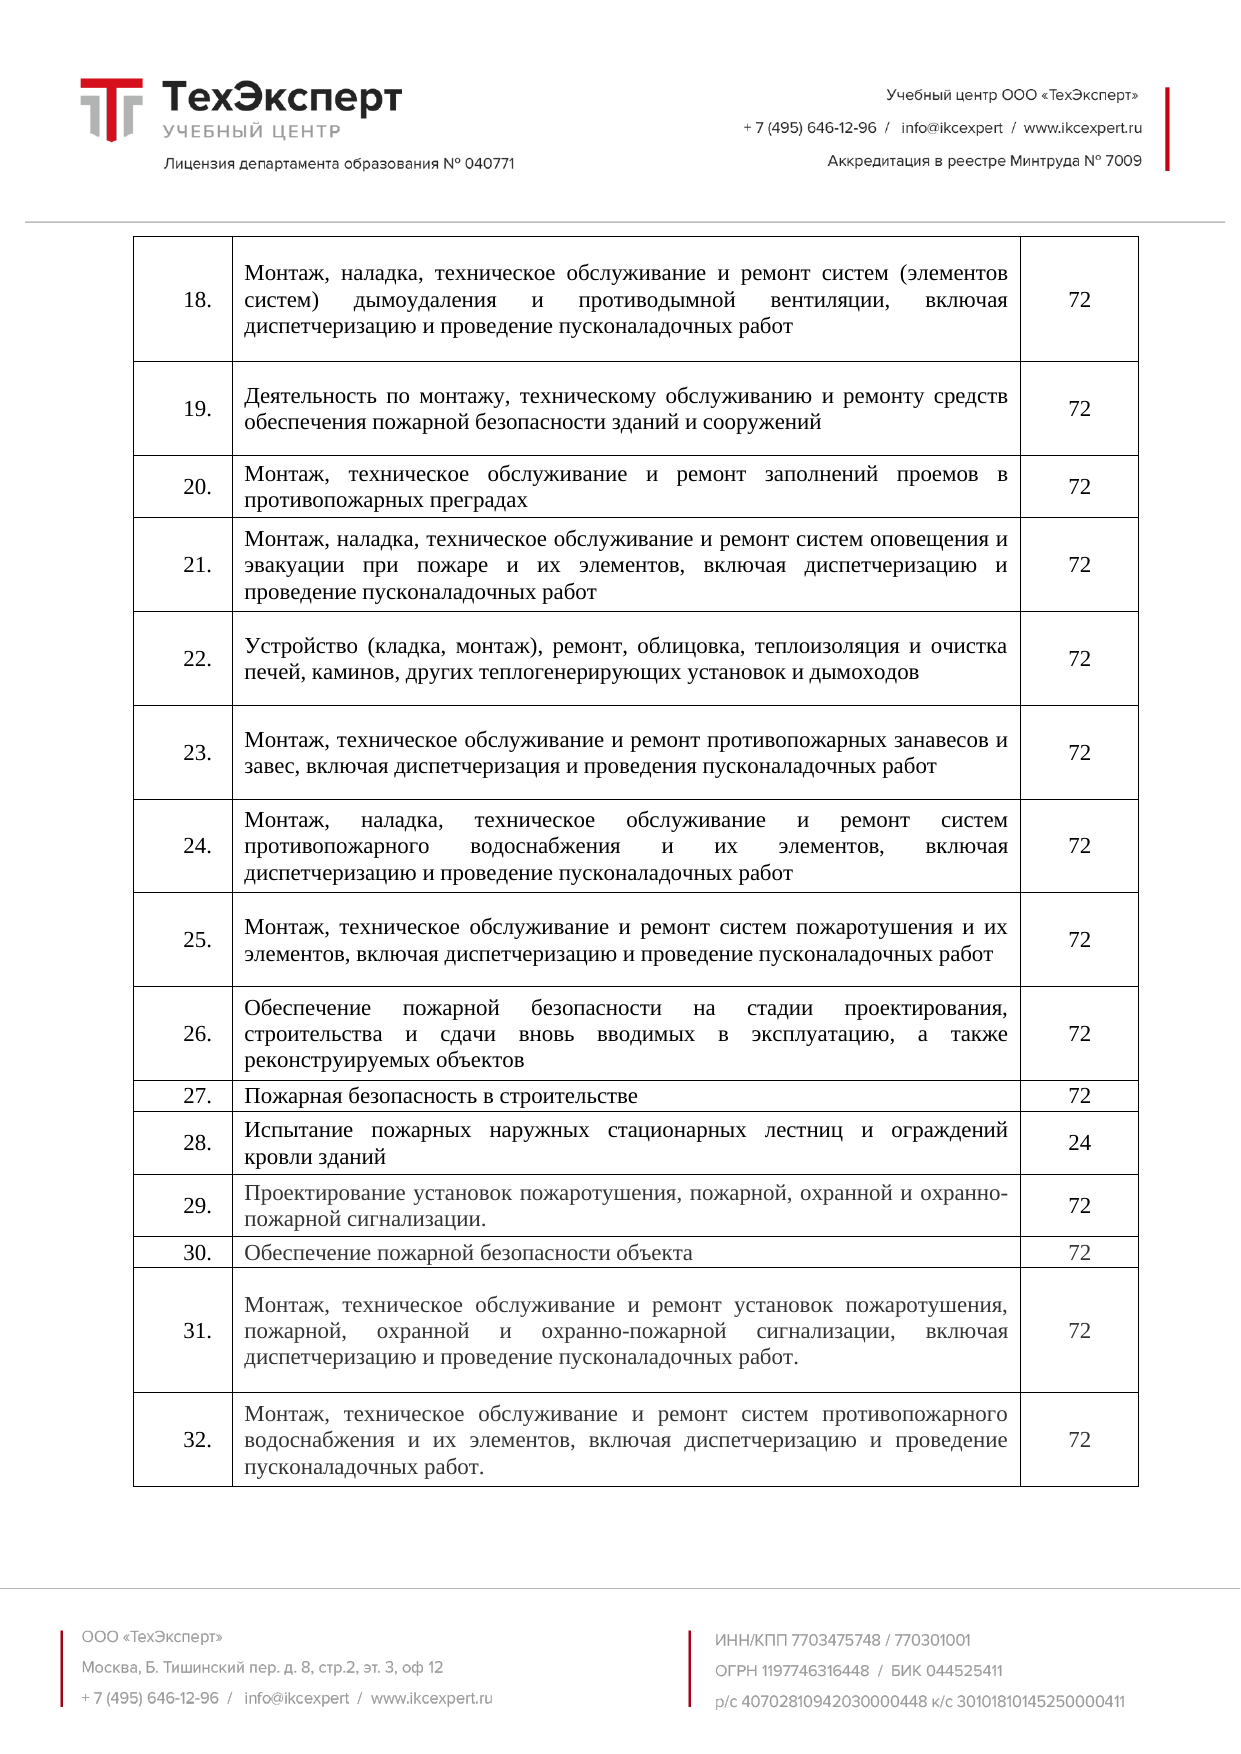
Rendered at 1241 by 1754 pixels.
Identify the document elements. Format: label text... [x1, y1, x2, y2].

table_cell [134, 987, 232, 1080]
table_cell Пожарная безопасность в строительстве [233, 1081, 1020, 1111]
table_cell Монтаж, техническое обслуживание и ремонт установок пожаротушения, пожарной, охранной и охранно-пожарной сигнализации, включая диспетчеризацию и проведение пусконаладочных работ. [233, 1268, 1020, 1392]
table_cell [134, 237, 232, 361]
table_cell [134, 1112, 232, 1173]
table_cell [134, 612, 232, 705]
table_cell 72 [1021, 987, 1138, 1080]
table_cell 72 [1021, 612, 1138, 705]
table_cell Монтаж, наладка, техническое обслуживание и ремонт систем противопожарного водоснабжения и их элементов, включая диспетчеризацию и проведение пусконаладочных работ [233, 800, 1020, 892]
table_cell [134, 1081, 232, 1111]
table_cell Обеспечение пожарной безопасности на стадии проектирования, строительства и сдачи вновь вводимых в эксплуатацию, а также реконструируемых объектов [233, 987, 1020, 1080]
table_cell 72 [1021, 1237, 1138, 1267]
table_cell 72 [1021, 1175, 1138, 1236]
table_cell [134, 1175, 232, 1236]
table_cell [134, 800, 232, 892]
picture [0, 1572, 1241, 1754]
table_cell [134, 893, 232, 986]
table_cell Деятельность по монтажу, техническому обслуживанию и ремонту средств обеспечения пожарной безопасности зданий и сооружений [233, 362, 1020, 455]
table_cell 72 [1021, 1081, 1138, 1111]
table_cell [134, 456, 232, 517]
table_cell [134, 518, 232, 611]
table_cell [134, 706, 232, 798]
table_cell Монтаж, техническое обслуживание и ремонт противопожарных занавесов и завес, включая диспетчеризация и проведения пусконаладочных работ [233, 706, 1020, 798]
picture [25, 31, 1225, 236]
table_cell [134, 1268, 232, 1392]
table_cell Монтаж, наладка, техническое обслуживание и ремонт систем (элементов систем) дымоудаления и противодымной вентиляции, включая диспетчеризацию и проведение пусконаладочных работ [233, 237, 1020, 361]
table_cell Монтаж, техническое обслуживание и ремонт заполнений проемов в противопожарных преградах [233, 456, 1020, 517]
table_cell 72 [1021, 800, 1138, 892]
table_cell [134, 362, 232, 455]
table_cell [134, 1237, 232, 1267]
table_cell 72 [1021, 362, 1138, 455]
table_cell 72 [1021, 1393, 1138, 1486]
table_cell Устройство (кладка, монтаж), ремонт, облицовка, теплоизоляция и очистка печей, каминов, других теплогенерирующих установок и дымоходов [233, 612, 1020, 705]
table_cell 72 [1021, 893, 1138, 986]
table_cell 72 [1021, 1268, 1138, 1392]
table_cell Монтаж, наладка, техническое обслуживание и ремонт систем оповещения и эвакуации при пожаре и их элементов, включая диспетчеризацию и проведение пусконаладочных работ [233, 518, 1020, 611]
table_cell Обеспечение пожарной безопасности объекта [233, 1237, 1020, 1267]
table_cell [134, 1393, 232, 1486]
table_cell 72 [1021, 706, 1138, 798]
table_cell Проектирование установок пожаротушения, пожарной, охранной и охранно-пожарной сигнализации. [233, 1175, 1020, 1236]
table_cell 72 [1021, 456, 1138, 517]
table_cell Испытание пожарных наружных стационарных лестниц и ограждений кровли зданий [233, 1112, 1020, 1173]
table_cell 72 [1021, 518, 1138, 611]
table_cell 72 [1021, 237, 1138, 361]
table_cell 24 [1021, 1112, 1138, 1173]
table_cell Монтаж, техническое обслуживание и ремонт систем пожаротушения и их элементов, включая диспетчеризацию и проведение пусконаладочных работ [233, 893, 1020, 986]
table_cell Монтаж, техническое обслуживание и ремонт систем противопожарного водоснабжения и их элементов, включая диспетчеризацию и проведение пусконаладочных работ. [233, 1393, 1020, 1486]
